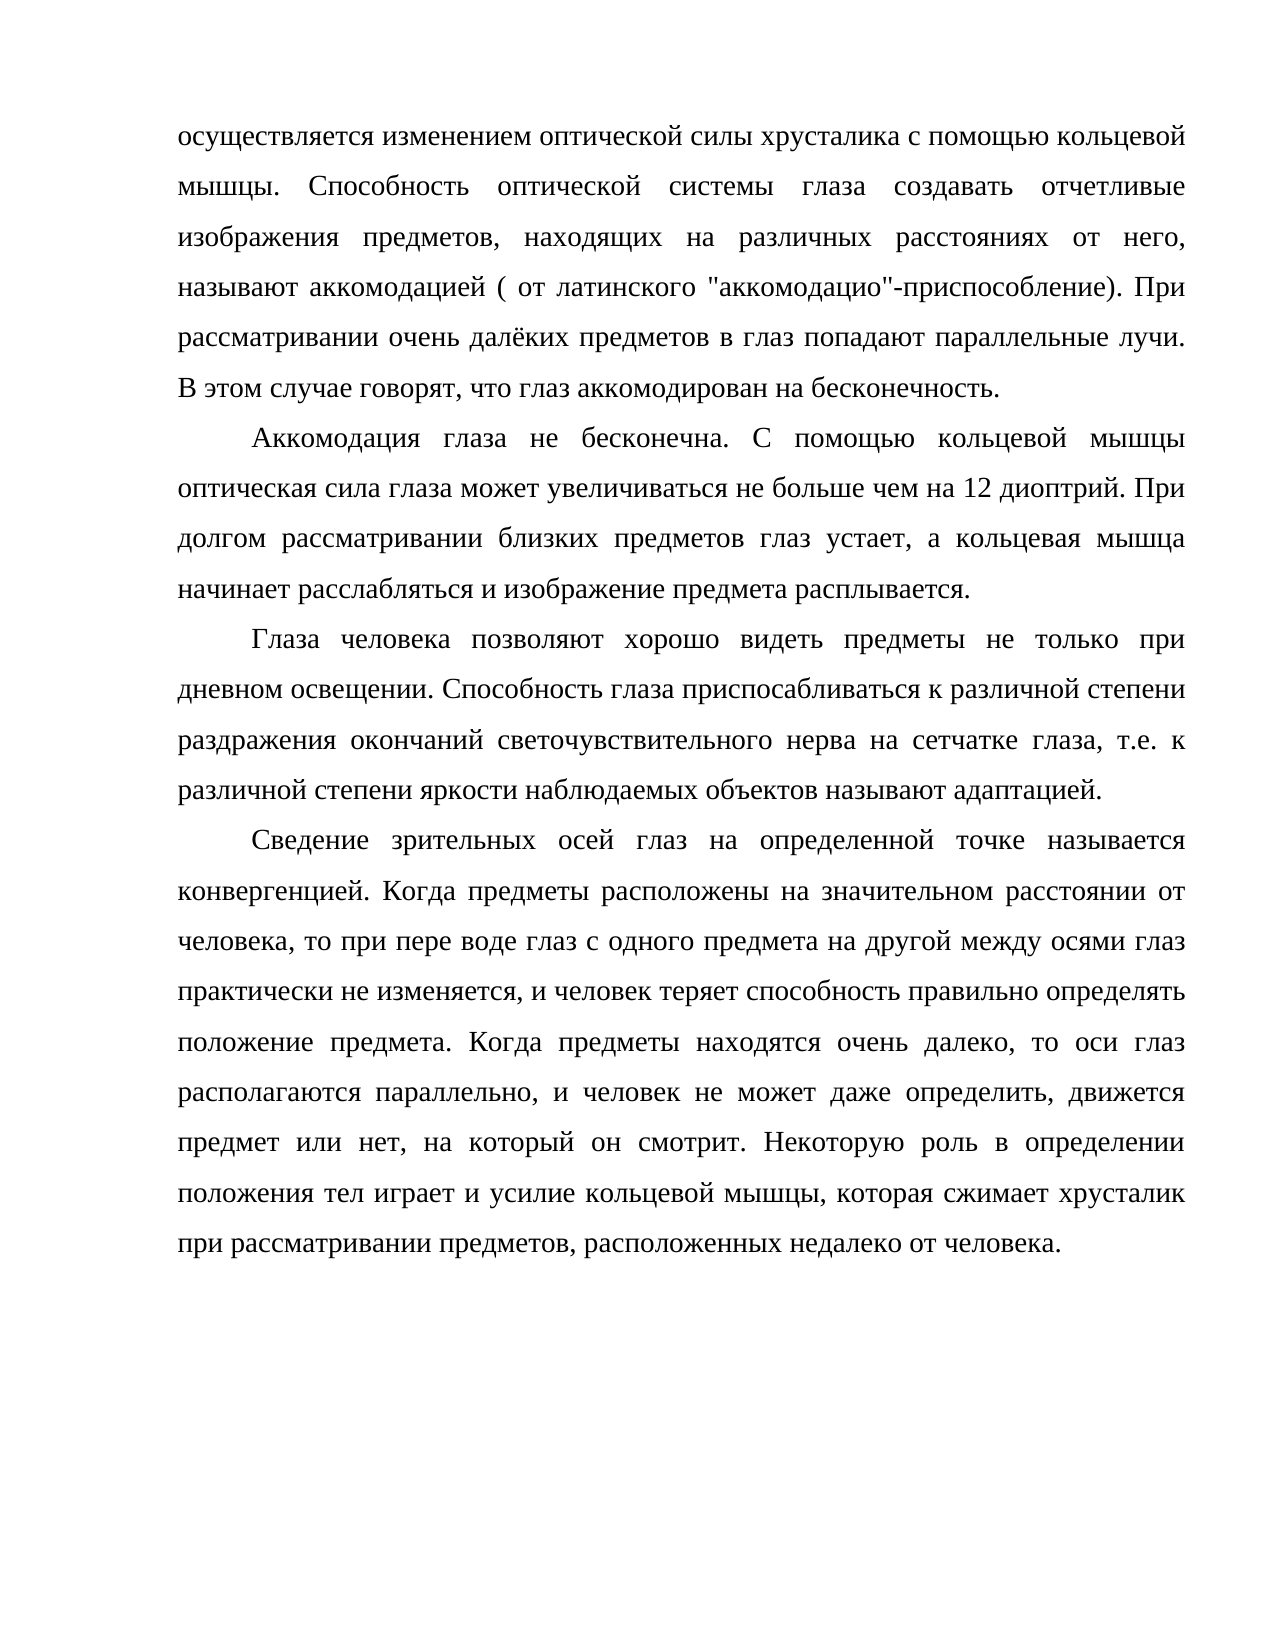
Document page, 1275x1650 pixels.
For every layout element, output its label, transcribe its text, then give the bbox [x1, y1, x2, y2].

text Сведение зрительных осей глаз на определенной точке называется конвергенцией. Когда предметы расположены на значительном расстоянии от человека, то при пере воде глаз с одного предмета на другой между осями глаз практически не изменяется, и человек теряет способность правильно определять положение предмета. Когда предметы находятся очень далеко, то оси глаз располагаются параллельно, и человек не может даже определить, движется предмет или нет, на который он смотрит. Некоторую роль в определении положения тел играет и усилие кольцевой мышцы, которая сжимает хрусталик при рассматривании предметов, расположенных недалеко от человека. [177, 822, 1186, 1258]
text Аккомодация глаза не бесконечна. С помощью кольцевой мышцы оптическая сила глаза может увеличиваться не больше чем на 12 диоптрий. При долгом рассматривании близких предметов глаз устает, а кольцевая мышца начинает расслабляться и изображение предмета расплывается. [177, 420, 1186, 604]
text Глаза человека позволяют хорошо видеть предметы не только при дневном освещении. Способность глаза приспосабливаться к различной степени раздражения окончаний светочувствительного нерва на сетчатке глаза, т.е. к различной степени яркости наблюдаемых объектов называют адаптацией. [177, 621, 1186, 806]
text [177, 118, 1186, 403]
